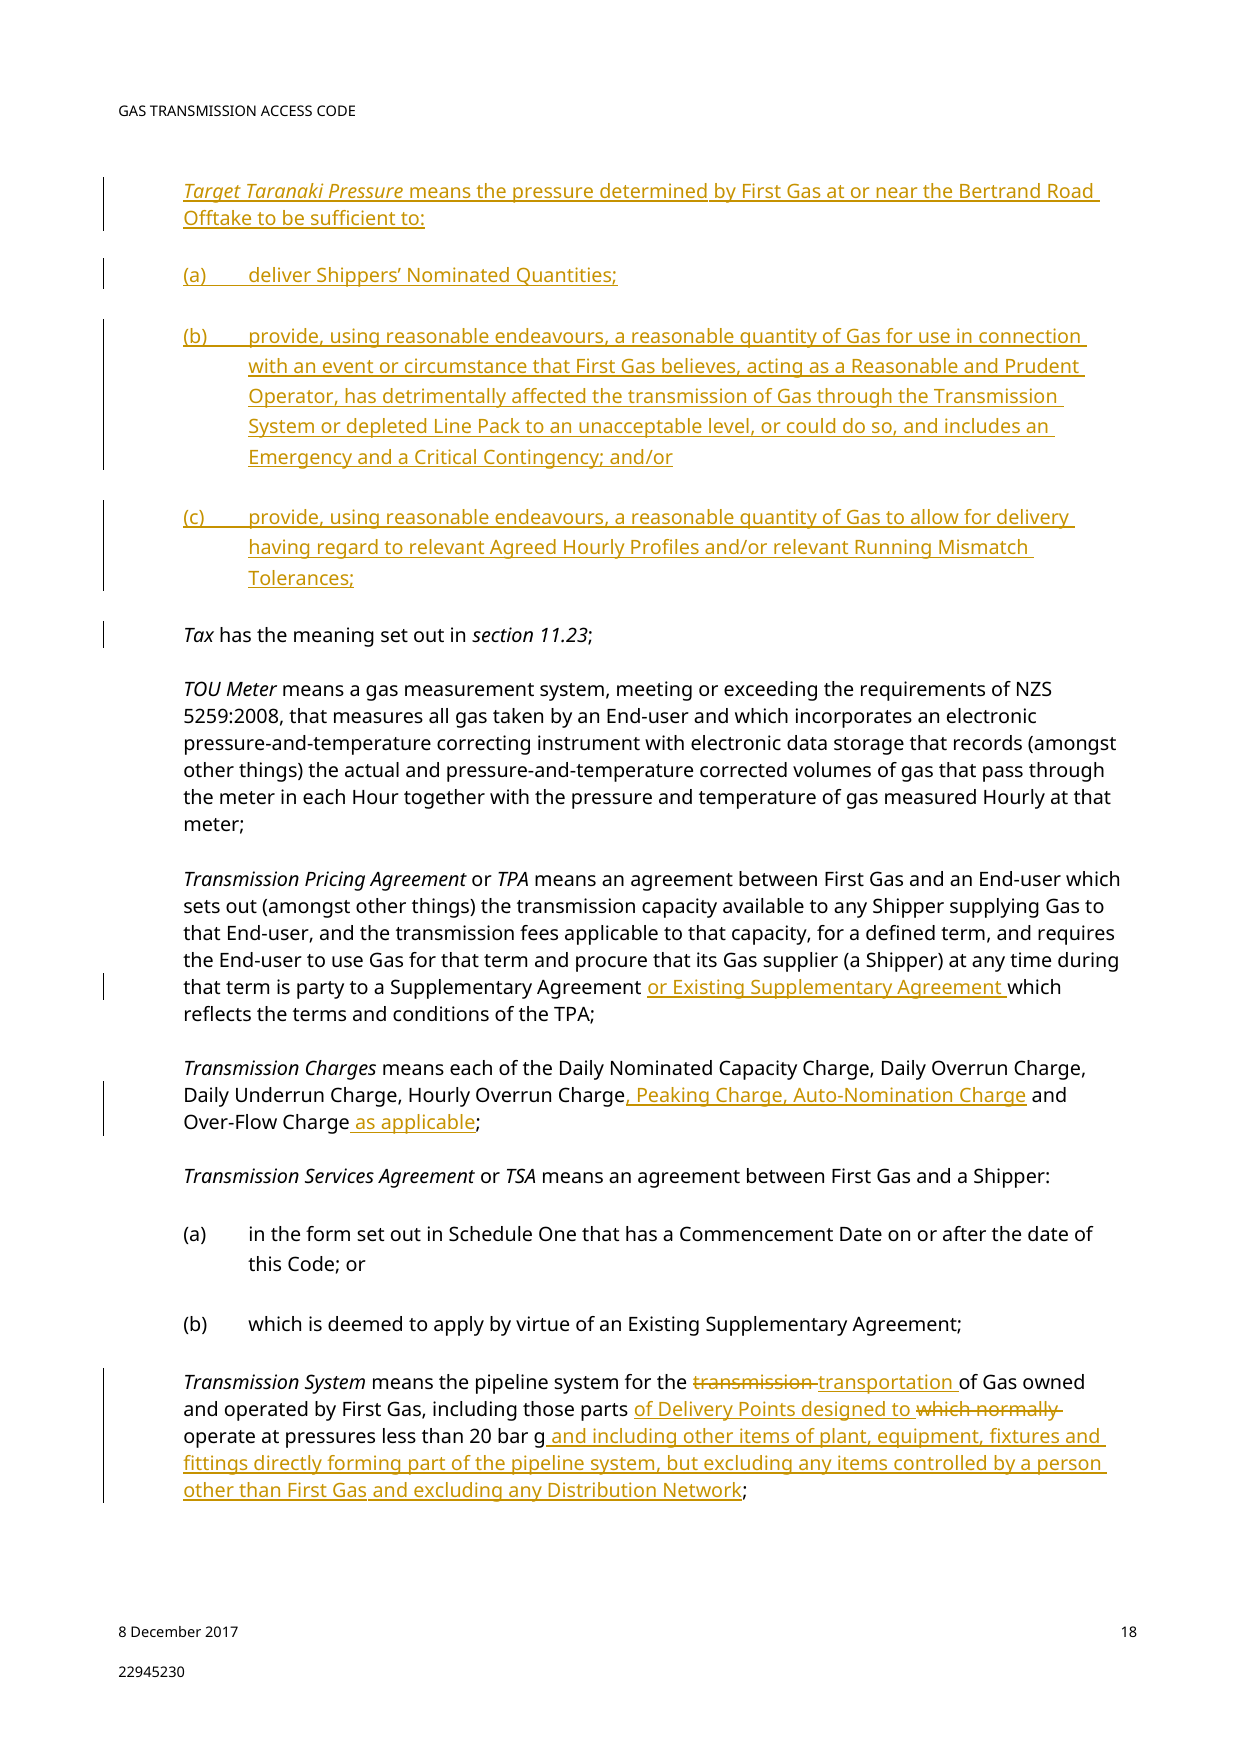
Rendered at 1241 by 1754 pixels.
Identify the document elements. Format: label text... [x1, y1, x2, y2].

text Transmission Services Agreement or TSA means an agreement between First Gas and a Shipper: [183, 1163, 1122, 1190]
list in the form set out in Schedule One that has a Commencement Date on or after the date of this Code; or [183, 1217, 1122, 1277]
text Transmission Pricing Agreement or TPA means an agreement between First Gas and an End-user which sets out (amongst other things) the transmission capacity available to any Shipper supplying Gas to that End-user, and the transmission fees applicable to that capacity, for a defined term, and requires the End-user to use Gas for that term and procure that its Gas supplier (a Shipper) at any time during that term is party to a Supplementary Agreement which reflects the terms and conditions of the TPA; [183, 865, 1122, 1027]
list Transmission System means the pipeline system for the of Gas owned and operated by First Gas, including those parts operate at pressures less than 20 bar g; [183, 1368, 1122, 1503]
text Tax has the meaning set out in section 11.23; [183, 621, 1122, 648]
text Transmission Charges means each of the Daily Nominated Capacity Charge, Daily Overrun Charge, Daily Underrun Charge, Hourly Overrun Charge and Over-Flow Charge; [183, 1054, 1122, 1136]
list which is deemed to apply by virtue of an Existing Supplementary Agreement; [183, 1307, 1122, 1338]
text TOU Meter means a gas measurement system, meeting or exceeding the requirements of NZS 5259:2008, that measures all gas taken by an End-user and which incorporates an electronic pressure-and-temperature correcting instrument with electronic data storage that records (amongst other things) the actual and pressure-and-temperature corrected volumes of gas that pass through the meter in each Hour together with the pressure and temperature of gas measured Hourly at that meter; [183, 675, 1122, 838]
